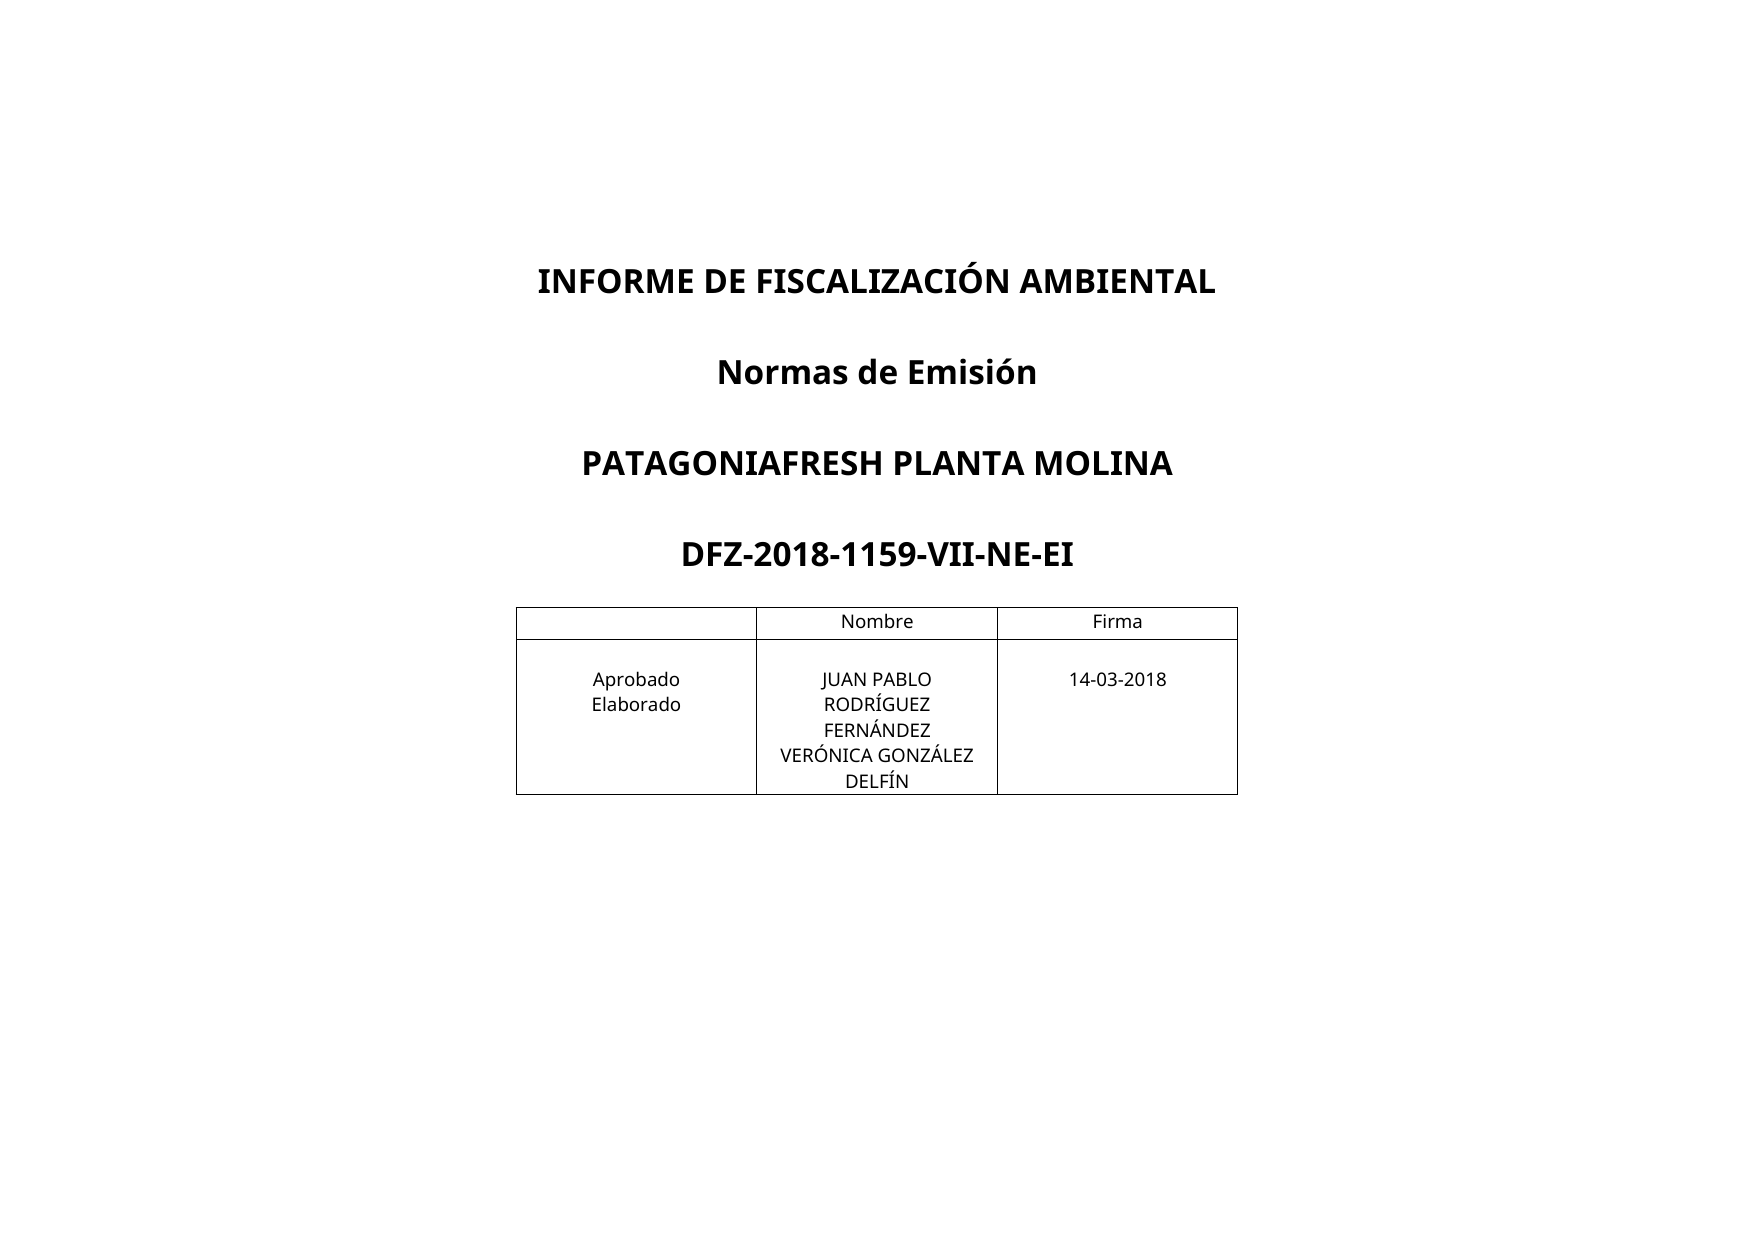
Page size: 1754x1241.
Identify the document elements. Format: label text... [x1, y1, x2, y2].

table_header [517, 608, 756, 639]
table_cell Aprobado Elaborado [517, 640, 756, 793]
table_cell JUAN PABLO RODRÍGUEZ FERNÁNDEZ VERÓNICA GONZÁLEZ DELFÍN [757, 640, 997, 793]
table_header Nombre [757, 608, 997, 639]
text DFZ-2018-1159-VII-NE-EI [150, 485, 1604, 576]
table_header Firma [998, 608, 1237, 639]
text INFORME DE FISCALIZACIÓN AMBIENTAL [150, 212, 1604, 303]
text PATAGONIAFRESH PLANTA MOLINA [150, 394, 1604, 485]
text Normas de Emisión [150, 303, 1604, 394]
table_cell 14-03-2018 [998, 640, 1237, 793]
